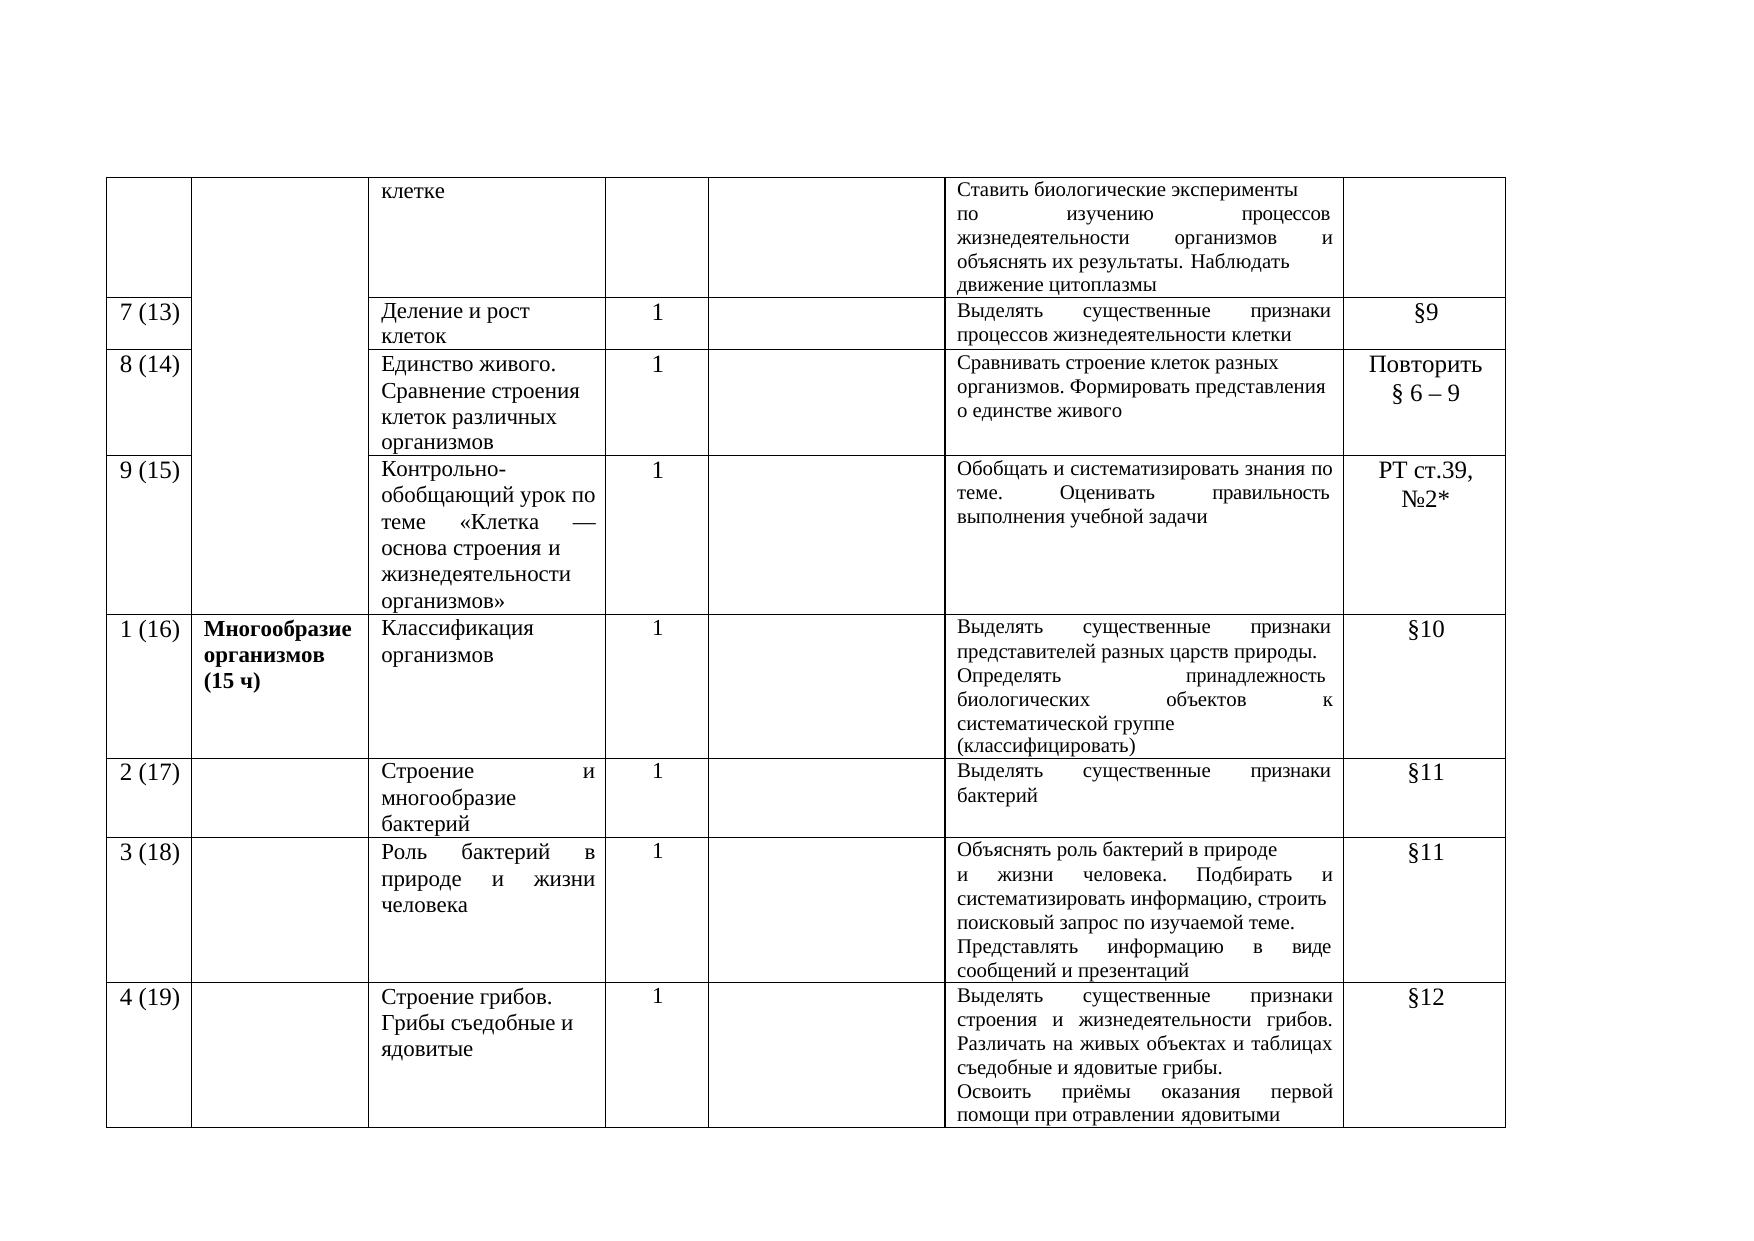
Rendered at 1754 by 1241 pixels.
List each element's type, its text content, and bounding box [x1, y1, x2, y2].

table_cell [709, 759, 944, 837]
table_cell Деление и рост клеток [369, 298, 605, 349]
table_cell Многообразие организмов (15 ч) [192, 615, 368, 757]
table_cell Выделять существенные признаки бактерий [946, 759, 1343, 837]
table_cell 1 [606, 838, 708, 982]
table_cell Роль бактерий в природе и жизни человека [369, 838, 605, 982]
table_header [606, 178, 708, 297]
table_cell Единство живого. Сравнение строения клеток различных организмов [369, 350, 605, 455]
table_cell 8 (14) [107, 350, 191, 455]
table_cell 1 [606, 456, 708, 613]
table_cell 1 [606, 298, 708, 349]
table_cell Выделять существенные признаки процессов жизнедеятельности клетки [946, 298, 1343, 349]
table_cell 4 (19) [107, 983, 191, 1127]
table_header [709, 178, 944, 297]
table_cell §12 [1344, 983, 1505, 1127]
table_cell [192, 759, 368, 837]
table_header [1344, 178, 1505, 297]
table_cell [709, 615, 944, 757]
table_cell 1 [606, 983, 708, 1127]
table_cell [709, 983, 944, 1127]
table_cell [709, 838, 944, 982]
table_cell 1 (16) [107, 615, 191, 757]
table_cell §10 [1344, 615, 1505, 757]
table_cell [709, 456, 944, 613]
table_cell Обобщать и систематизировать знания по теме. Оценивать правильность выполнения учебной задачи [946, 456, 1343, 613]
table_cell 1 [606, 615, 708, 757]
table_cell РТ ст.39, №2* [1344, 456, 1505, 613]
table_cell Контрольно- обобщающий урок по теме «Клетка — основа строения и жизнедеятельности организмов» [369, 456, 605, 613]
table_cell Повторить § 6 – 9 [1344, 350, 1505, 455]
table_cell §11 [1344, 759, 1505, 837]
table_cell Выделять существенные признаки строения и жизнедеятельности грибов. Различать на живых объектах и таблицах съедобные и ядовитые грибы. Освоить приёмы оказания первой помощи при отравлении ядовитыми [946, 983, 1343, 1127]
table_header [107, 178, 191, 297]
table_cell Строение и многообразие бактерий [369, 759, 605, 837]
table_cell §9 [1344, 298, 1505, 349]
table_header Ставить биологические эксперименты по изучению процессов жизнедеятельности организмов и объяснять их результаты. Наблюдать движение цитоплазмы [946, 178, 1343, 297]
table_cell [709, 350, 944, 455]
table_cell 2 (17) [107, 759, 191, 837]
table_cell 9 (15) [107, 456, 191, 613]
table_cell [709, 298, 944, 349]
table_cell §11 [1344, 838, 1505, 982]
table_header [192, 178, 368, 613]
table_cell [192, 983, 368, 1127]
table_cell 1 [606, 759, 708, 837]
table_cell Сравнивать строение клеток разных организмов. Формировать представления о единстве живого [946, 350, 1343, 455]
table_cell 7 (13) [107, 298, 191, 349]
table_cell [192, 838, 368, 982]
table_cell Выделять существенные признаки представителей разных царств природы. Определять принадлежность биологических объектов к систематической группе (классифицировать) [946, 615, 1343, 757]
table_cell 3 (18) [107, 838, 191, 982]
table_cell Строение грибов. Грибы съедобные и ядовитые [369, 983, 605, 1127]
table_cell 1 [606, 350, 708, 455]
table_header клетке [369, 178, 605, 297]
table_cell Классификация организмов [369, 615, 605, 757]
table_cell Объяснять роль бактерий в природе и жизни человека. Подбирать и систематизировать информацию, строить поисковый запрос по изучаемой теме. Представлять информацию в виде сообщений и презентаций [946, 838, 1343, 982]
